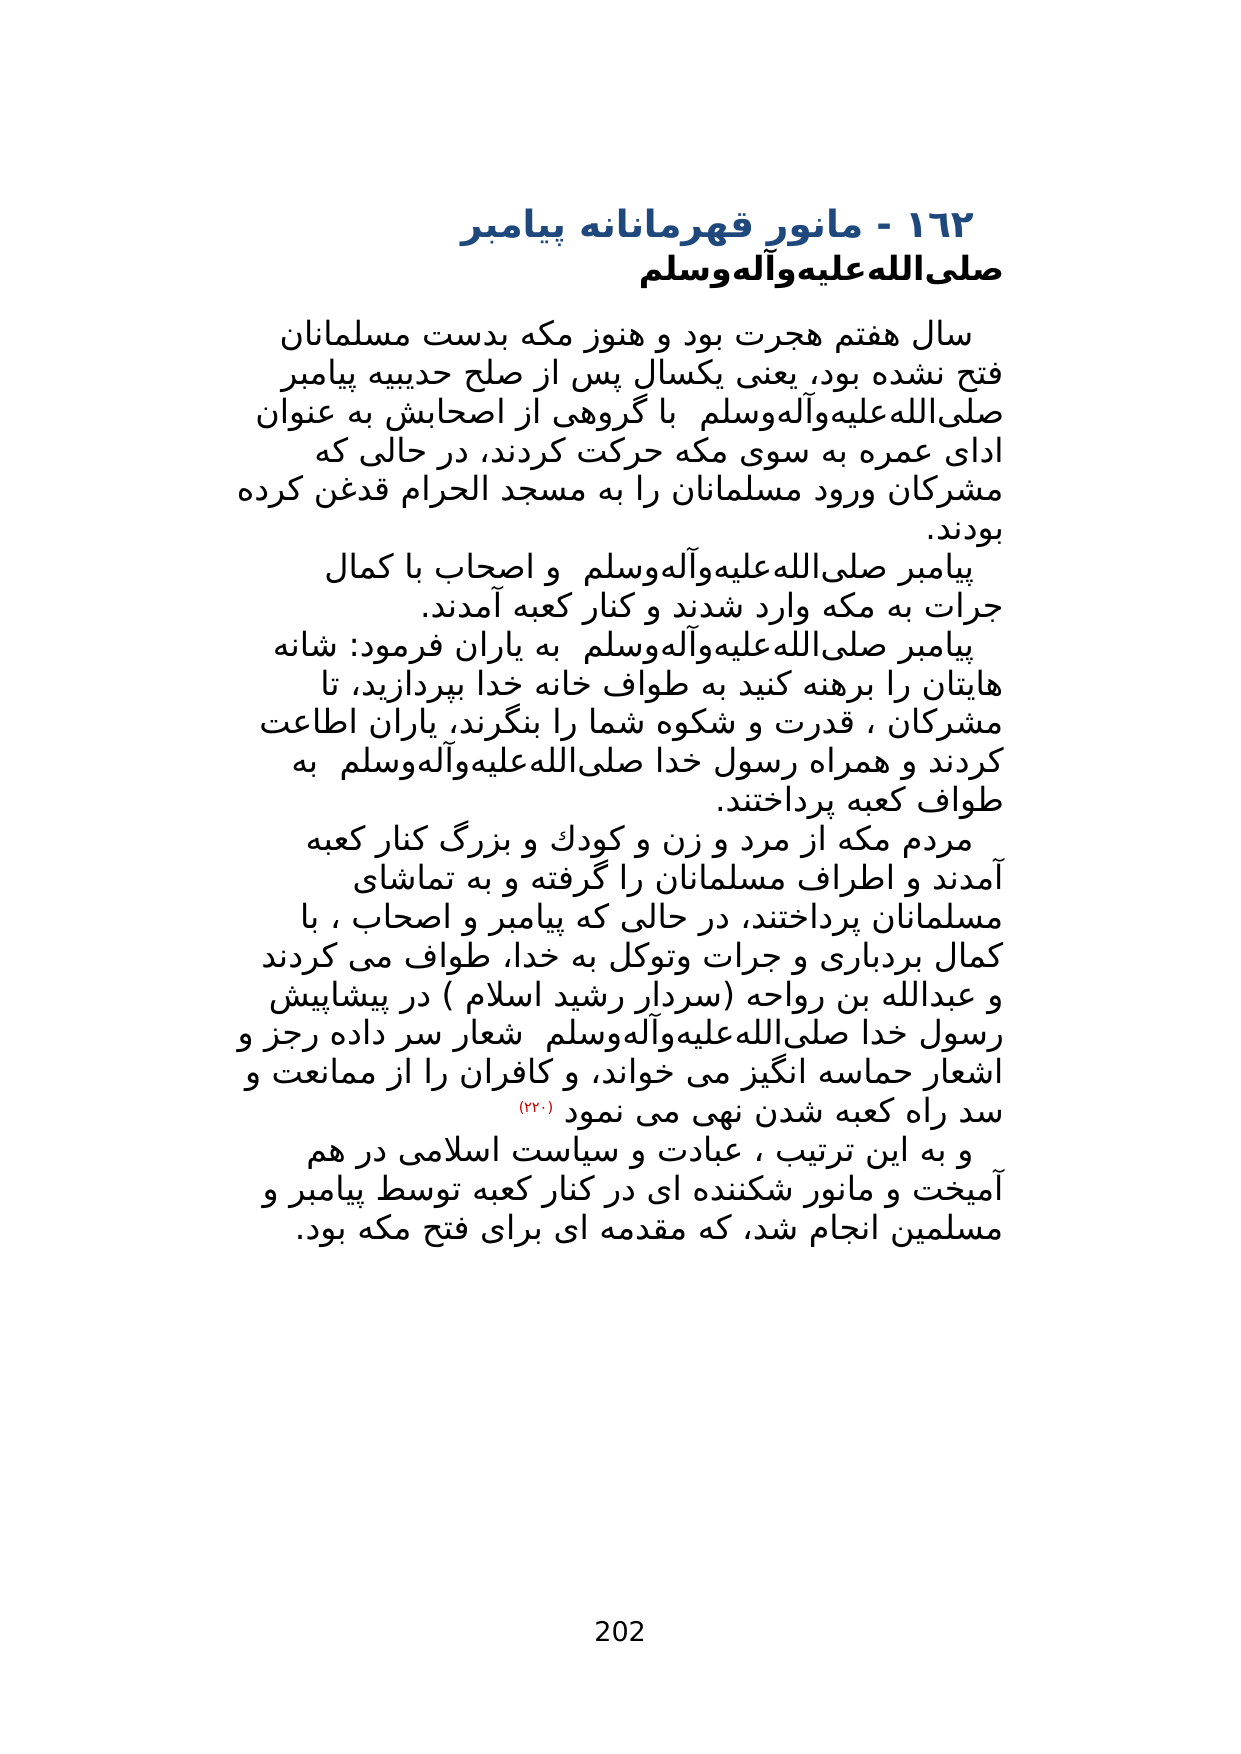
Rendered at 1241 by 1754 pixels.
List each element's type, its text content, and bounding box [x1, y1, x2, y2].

text و به اين ترتيب ، عبادت و سياست اسلامى در هم آميخت و مانور شكننده اى در كنار كعبه توسط پيامبر و مسلمين انجام شد، كه مقدمه اى براى فتح مكه بود. [236, 1130, 1004, 1247]
text پيامبر صلى‌الله‌عليه‌وآله‌وسلم به ياران فرمود: شانه هايتان را برهنه كنيد به طواف خانه خدا بپردازيد، تا مشركان ، قدرت و شكوه شما را بنگرند، ياران اطاعت كردند و همراه رسول خدا صلى‌الله‌عليه‌وآله‌وسلم به طواف كعبه پرداختند. [236, 625, 1004, 819]
text مردم مكه از مرد و زن و كودك و بزرگ كنار كعبه آمدند و اطراف مسلمانان را گرفته و به تماشاى مسلمانان پرداختند، در حالى كه پيامبر و اصحاب ، با كمال بردبارى و جرات وتوكل به خدا، طواف مى كردند و عبدالله بن رواحه (سردار رشيد اسلام ) در پيشاپيش رسول خدا صلى‌الله‌عليه‌وآله‌وسلم شعار سر داده رجز و اشعار حماسه انگيز مى خواند، و كافران را از ممانعت و سد راه كعبه شدن نهى مى نمود (٢٢٠) [236, 819, 1004, 1130]
text سال هفتم هجرت بود و هنوز مكه بدست مسلمانان فتح نشده بود، يعنى يكسال پس از صلح حديبيه پيامبر صلى‌الله‌عليه‌وآله‌وسلم با گروهى از اصحابش به عنوان اداى عمره به سوى مكه حركت كردند، در حالى كه مشركان ورود مسلمانان را به مسجد الحرام قدغن كرده بودند. [236, 314, 1004, 548]
text پيامبر صلى‌الله‌عليه‌وآله‌وسلم و اصحاب با كمال جرات به مكه وارد شدند و كنار كعبه آمدند. [236, 548, 1004, 625]
subtitle ١٦٢ - مانور قهرمانانه پيامبر صلى‌الله‌عليه‌وآله‌وسلم [236, 202, 1004, 289]
